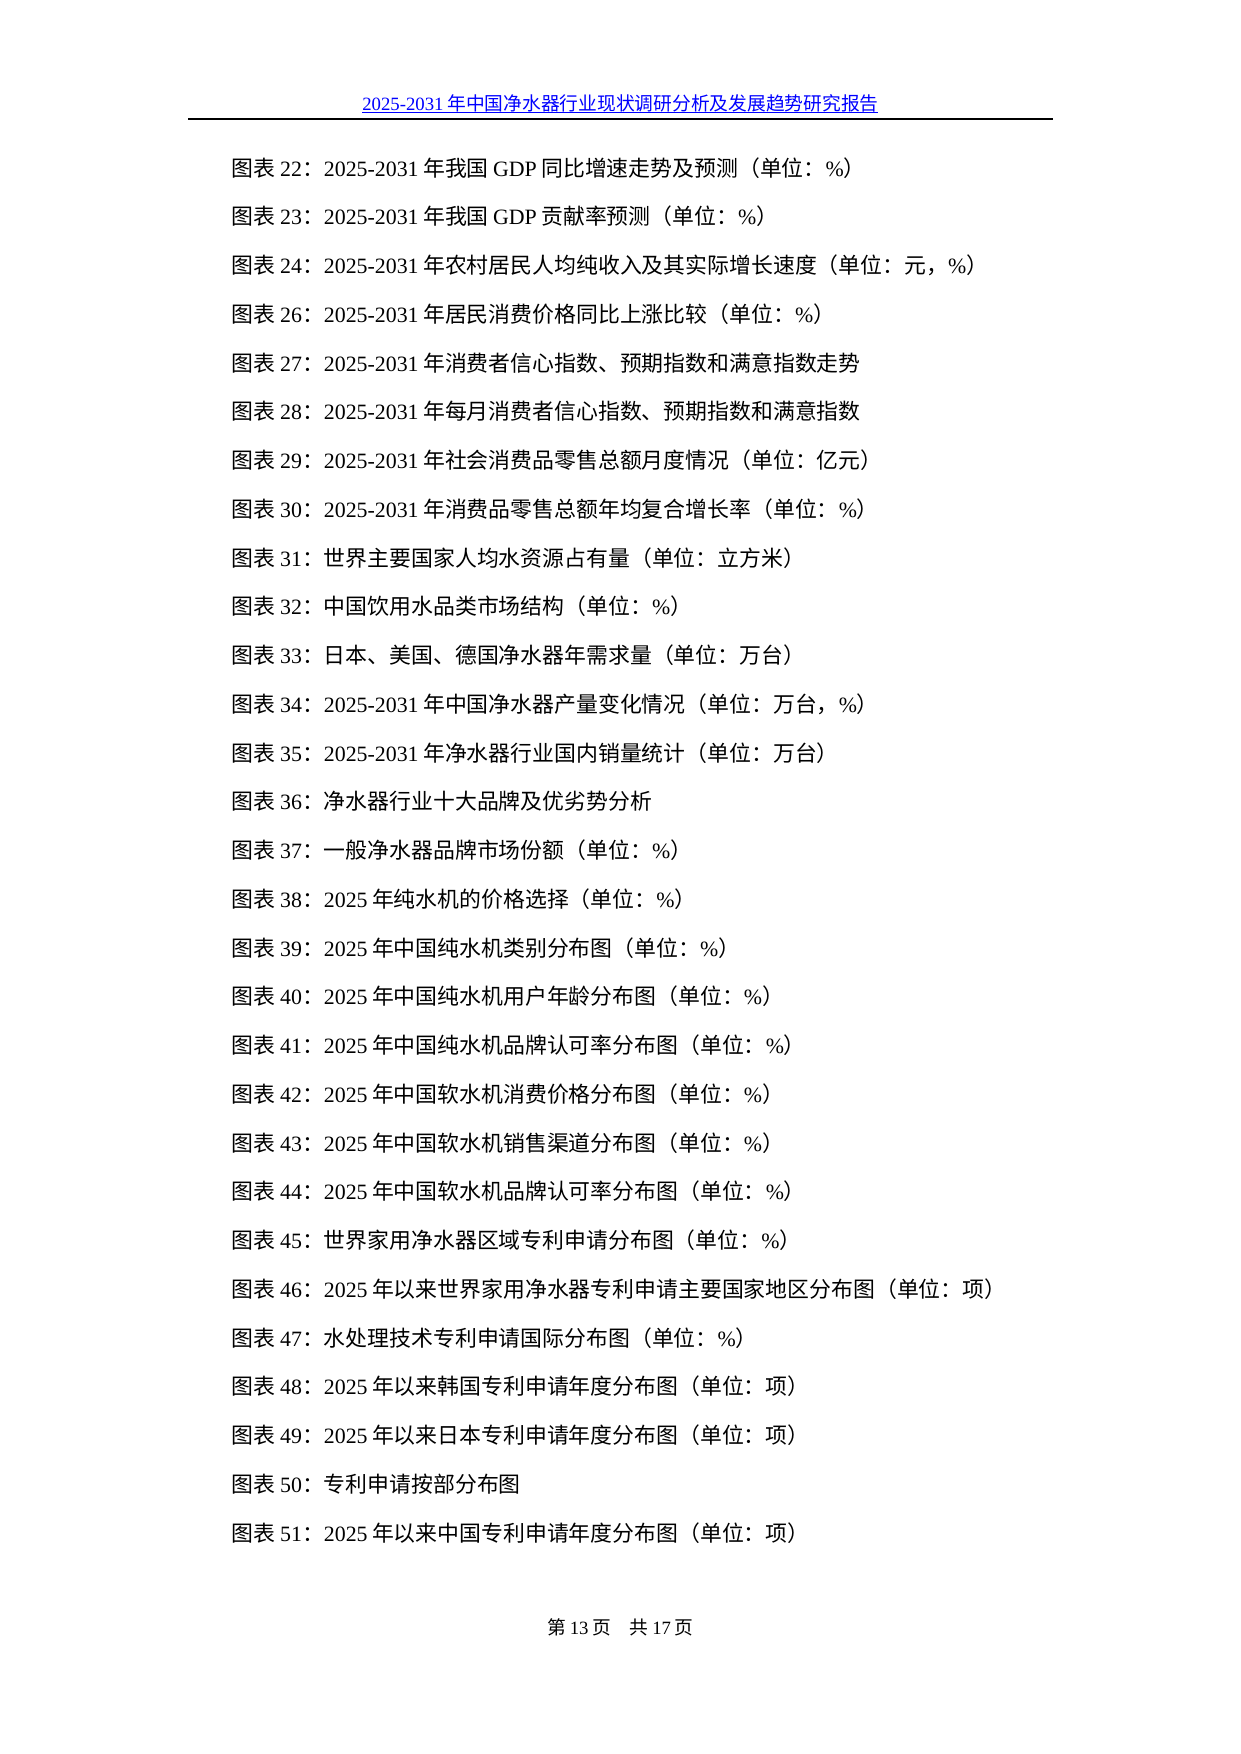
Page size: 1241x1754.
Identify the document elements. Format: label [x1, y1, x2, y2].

text [187, 150, 1053, 1548]
